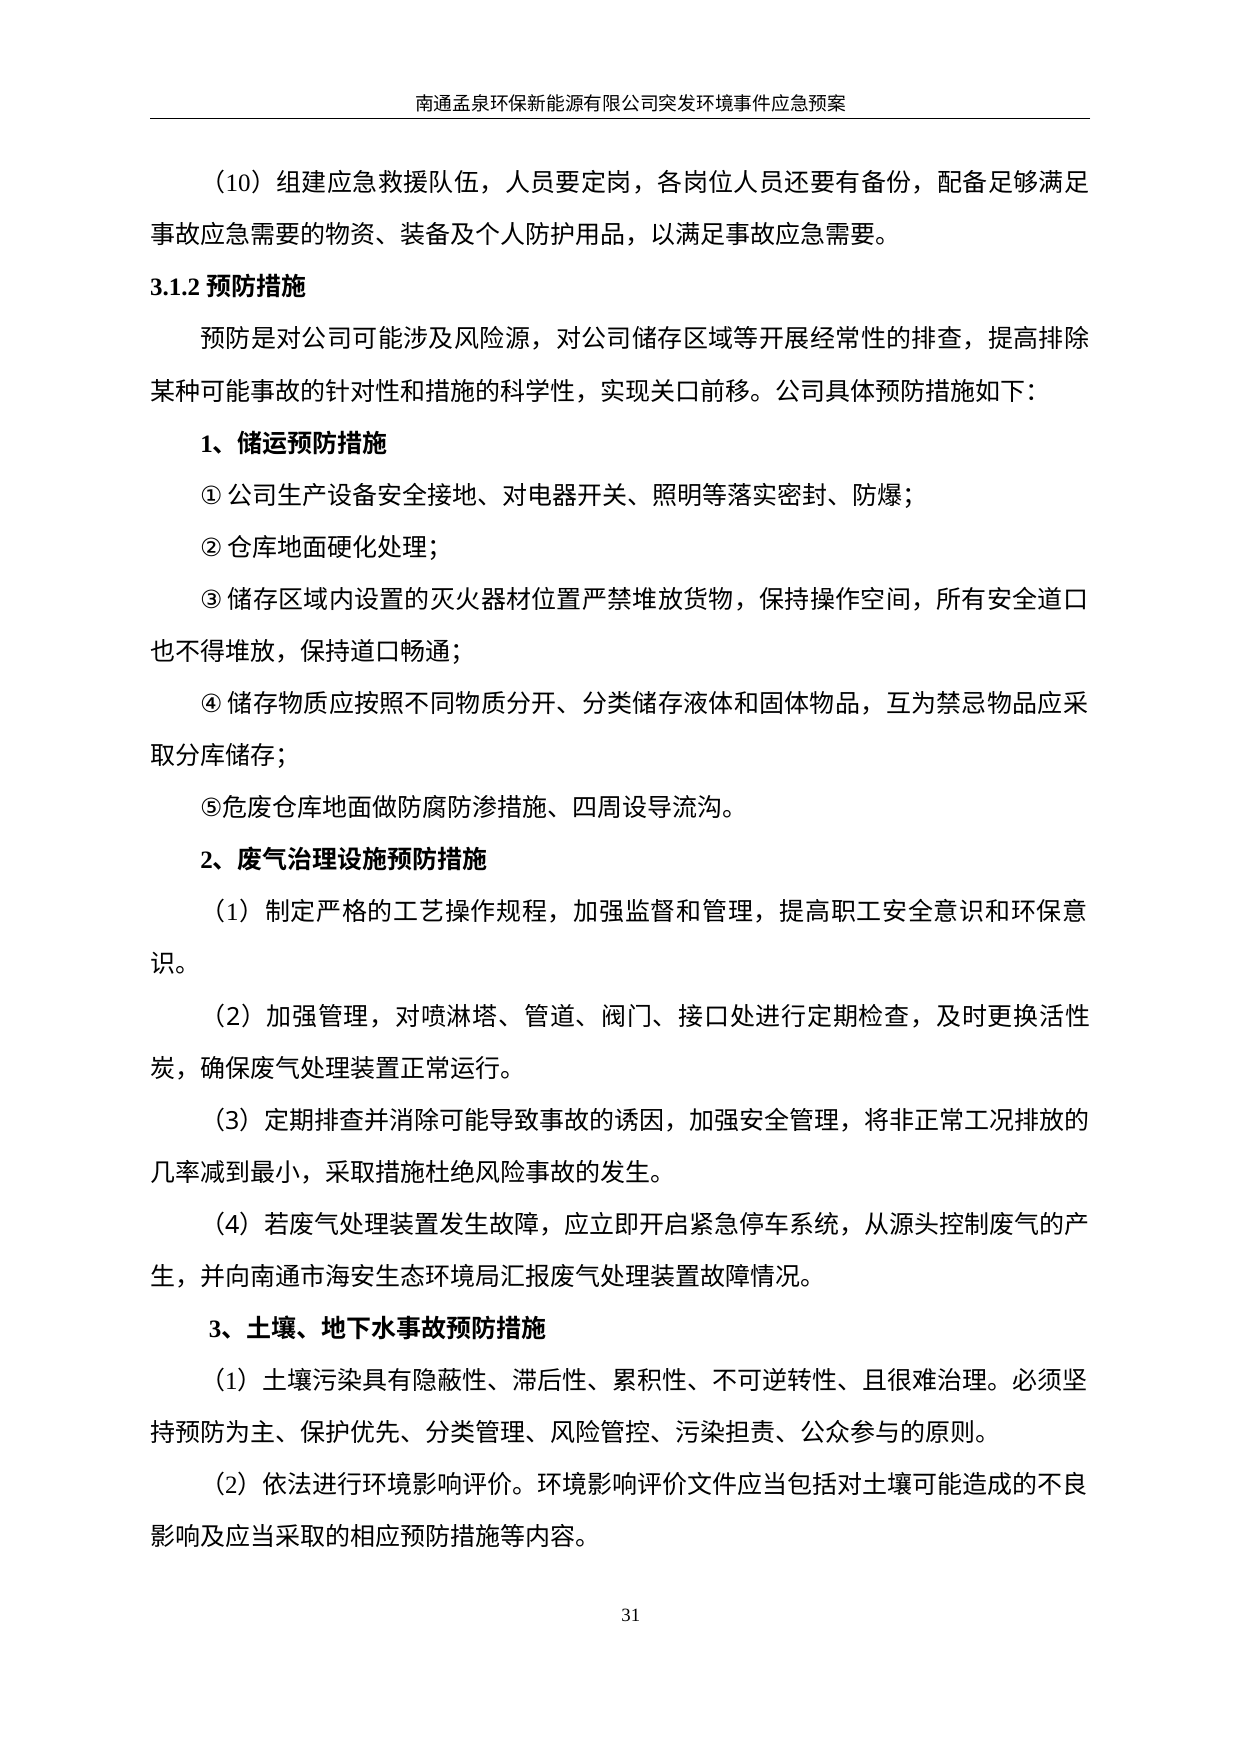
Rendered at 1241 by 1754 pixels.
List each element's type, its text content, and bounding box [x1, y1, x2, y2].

text 预防是对公司可能涉及风险源，对公司储存区域等开展经常性的排查，提高排除某种可能事故的针对性和措施的科学性，实现关口前移。公司具体预防措施如下： [150, 306, 1090, 410]
subtitle 3.1.2 预防措施 [150, 254, 1090, 306]
text （2）加强管理，对喷淋塔、管道、阀门、接口处进行定期检查，及时更换活性炭，确保废气处理装置正常运行。 [150, 983, 1090, 1087]
text ③储存区域内设置的灭火器材位置严禁堆放货物，保持操作空间，所有安全道口也不得堆放，保持道口畅通； [150, 567, 1090, 671]
text （2）依法进行环境影响评价。环境影响评价文件应当包括对土壤可能造成的不良影响及应当采取的相应预防措施等内容。 [150, 1452, 1090, 1556]
text 3、土壤、地下水事故预防措施 [150, 1296, 1090, 1348]
text ②仓库地面硬化处理； [150, 514, 1090, 567]
text 1、储运预防措施 [150, 410, 1090, 462]
text （4）若废气处理装置发生故障，应立即开启紧急停车系统，从源头控制废气的产生，并向南通市海安生态环境局汇报废气处理装置故障情况。 [150, 1192, 1090, 1296]
text ④储存物质应按照不同物质分开、分类储存液体和固体物品，互为禁忌物品应采取分库储存； [150, 671, 1090, 775]
text ⑤危废仓库地面做防腐防渗措施、四周设导流沟。 [150, 775, 1090, 827]
text （10）组建应急救援队伍，人员要定岗，各岗位人员还要有备份，配备足够满足事故应急需要的物资、装备及个人防护用品，以满足事故应急需要。 [150, 150, 1090, 254]
text （1）土壤污染具有隐蔽性、滞后性、累积性、不可逆转性、且很难治理。必须坚持预防为主、保护优先、分类管理、风险管控、污染担责、公众参与的原则。 [150, 1348, 1090, 1452]
text （3）定期排查并消除可能导致事故的诱因，加强安全管理，将非正常工况排放的几率减到最小，采取措施杜绝风险事故的发生。 [150, 1087, 1090, 1192]
text 2、废气治理设施预防措施 [150, 827, 1090, 879]
text （1）制定严格的工艺操作规程，加强监督和管理，提高职工安全意识和环保意识。 [150, 879, 1090, 983]
text ①公司生产设备安全接地、对电器开关、照明等落实密封、防爆； [150, 462, 1090, 514]
